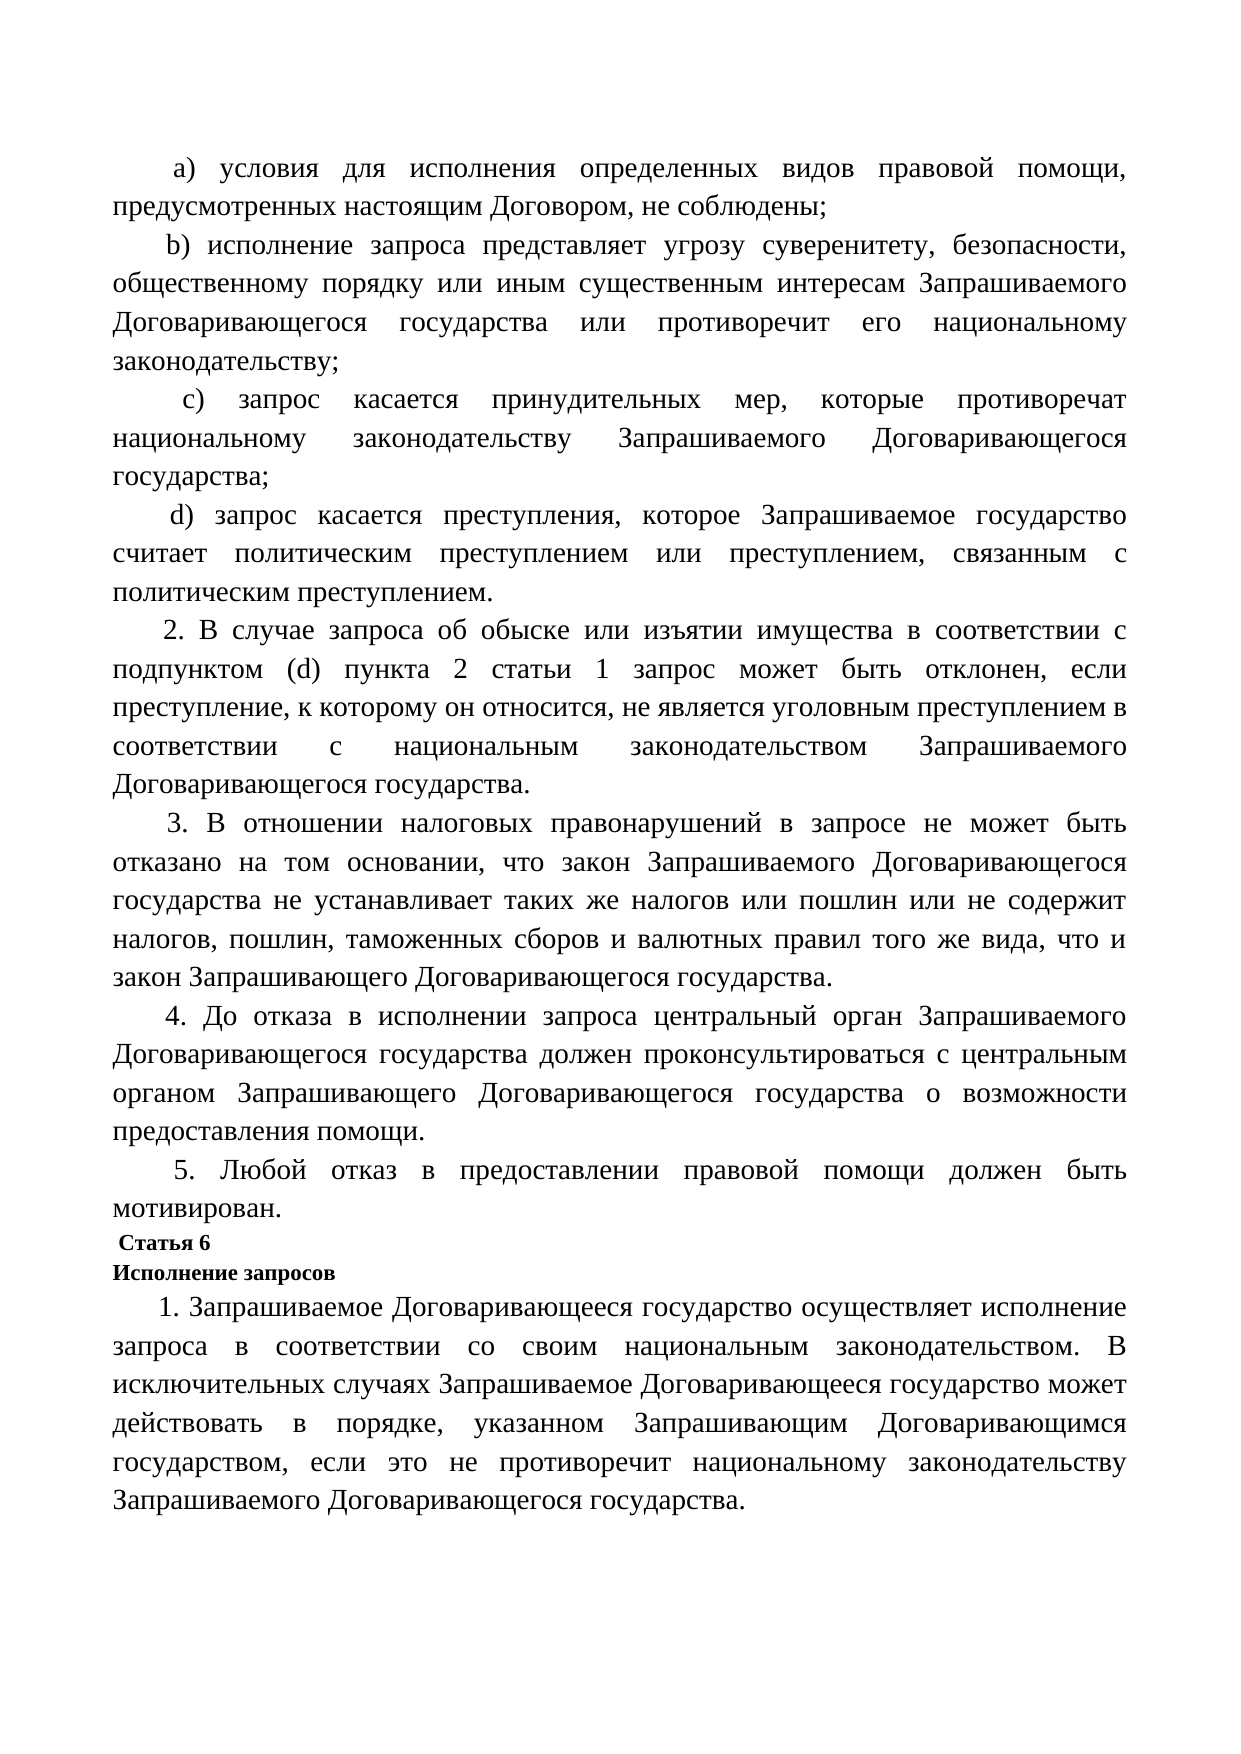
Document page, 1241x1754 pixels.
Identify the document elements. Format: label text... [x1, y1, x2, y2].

text c) запрос касается принудительных мер, которые противоречат национальному законодательству Запрашиваемого Договаривающегося государства; [112, 381, 1128, 492]
text 3. В отношении налоговых правонарушений в запросе не может быть отказано на том основании, что закон Запрашиваемого Договаривающегося государства не устанавливает таких же налогов или пошлин или не содержит налогов, пошлин, таможенных сборов и валютных правил того же вида, что и закон Запрашивающего Договаривающегося государства. [112, 805, 1128, 993]
text Статья 6 Исполнение запросов [112, 1229, 1128, 1286]
text 2. В случае запроса об обыске или изъятии имущества в соответствии с подпунктом (d) пункта 2 статьи 1 запрос может быть отклонен, если преступление, к которому он относится, не является уголовным преступлением в соответствии с национальным законодательством Запрашиваемого Договаривающегося государства. [112, 612, 1128, 800]
text a) условия для исполнения определенных видов правовой помощи, предусмотренных настоящим Договором, не соблюдены; [112, 150, 1128, 222]
text d) запрос касается преступления, которое Запрашиваемое государство считает политическим преступлением или преступлением, связанным с политическим преступлением. [112, 497, 1128, 607]
text 5. Любой отказ в предоставлении правовой помощи должен быть мотивирован. [112, 1152, 1128, 1224]
text b) исполнение запроса представляет угрозу суверенитету, безопасности, общественному порядку или иным существенным интересам Запрашиваемого Договаривающегося государства или противоречит его национальному законодательству; [112, 227, 1128, 376]
text 1. Запрашиваемое Договаривающееся государство осуществляет исполнение запроса в соответствии со своим национальным законодательством. В исключительных случаях Запрашиваемое Договаривающееся государство может действовать в порядке, указанном Запрашивающим Договаривающимся государством, если это не противоречит национальному законодательству Запрашиваемого Договаривающегося государства. [112, 1289, 1128, 1516]
text 4. До отказа в исполнении запроса центральный орган Запрашиваемого Договаривающегося государства должен проконсультироваться с центральным органом Запрашивающего Договаривающегося государства о возможности предоставления помощи. [112, 998, 1128, 1147]
